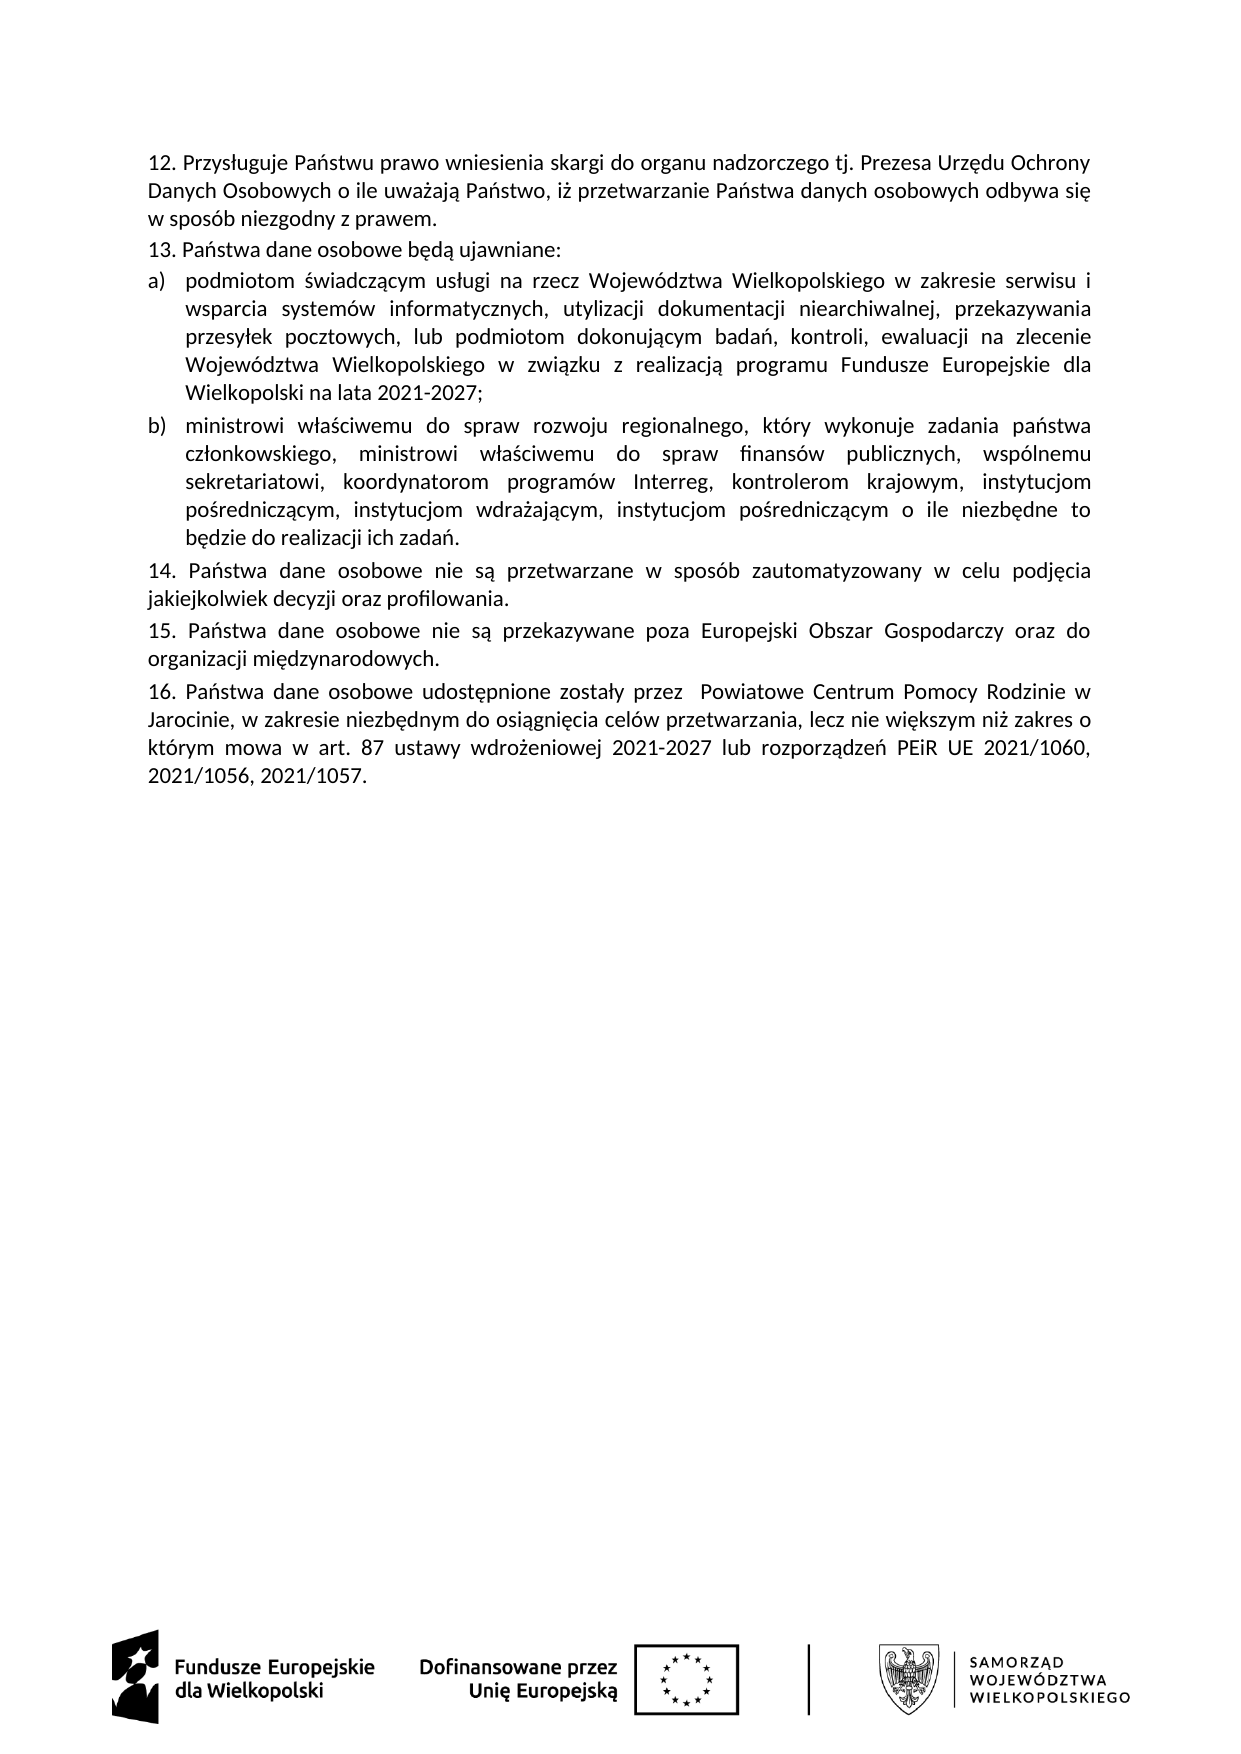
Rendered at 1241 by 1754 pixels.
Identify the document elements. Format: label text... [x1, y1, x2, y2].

text 15. Państwa dane osobowe nie są przekazywane poza Europejski Obszar Gospodarczy oraz do organizacji międzynarodowych. [148, 616, 1093, 672]
text 12. Przysługuje Państwu prawo wniesienia skargi do organu nadzorczego tj. Prezesa Urzędu Ochrony Danych Osobowych o ile uważają Państwo, iż przetwarzanie Państwa danych osobowych odbywa się w sposób niezgodny z prawem. [148, 148, 1093, 232]
text 14. Państwa dane osobowe nie są przetwarzane w sposób zautomatyzowany w celu podjęcia jakiejkolwiek decyzji oraz profilowania. [148, 556, 1093, 612]
list podmiotom świadczącym usługi na rzecz Województwa Wielkopolskiego w zakresie serwisu i wsparcia systemów informatycznych, utylizacji dokumentacji niearchiwalnej, przekazywania przesyłek pocztowych, lub podmiotom dokonującym badań, kontroli, ewaluacji na zlecenie Województwa Wielkopolskiego w związku z realizacją programu Fundusze Europejskie dla Wielkopolski na lata 2021-2027; [148, 266, 1093, 407]
text 13. Państwa dane osobowe będą ujawniane: [148, 235, 1093, 263]
picture [0, 1616, 1241, 1737]
text 16. Państwa dane osobowe udostępnione zostały przez Powiatowe Centrum Pomocy Rodzinie w Jarocinie, w zakresie niezbędnym do osiągnięcia celów przetwarzania, lecz nie większym niż zakres o którym mowa w art. 87 ustawy wdrożeniowej 2021-2027 lub rozporządzeń PEiR UE 2021/1060, 2021/1056, 2021/1057. [148, 677, 1093, 789]
list ministrowi właściwemu do spraw rozwoju regionalnego, który wykonuje zadania państwa członkowskiego, ministrowi właściwemu do spraw finansów publicznych, wspólnemu sekretariatowi, koordynatorom programów Interreg, kontrolerom krajowym, instytucjom pośredniczącym, instytucjom wdrażającym, instytucjom pośredniczącym o ile niezbędne to będzie do realizacji ich zadań. [148, 411, 1093, 551]
